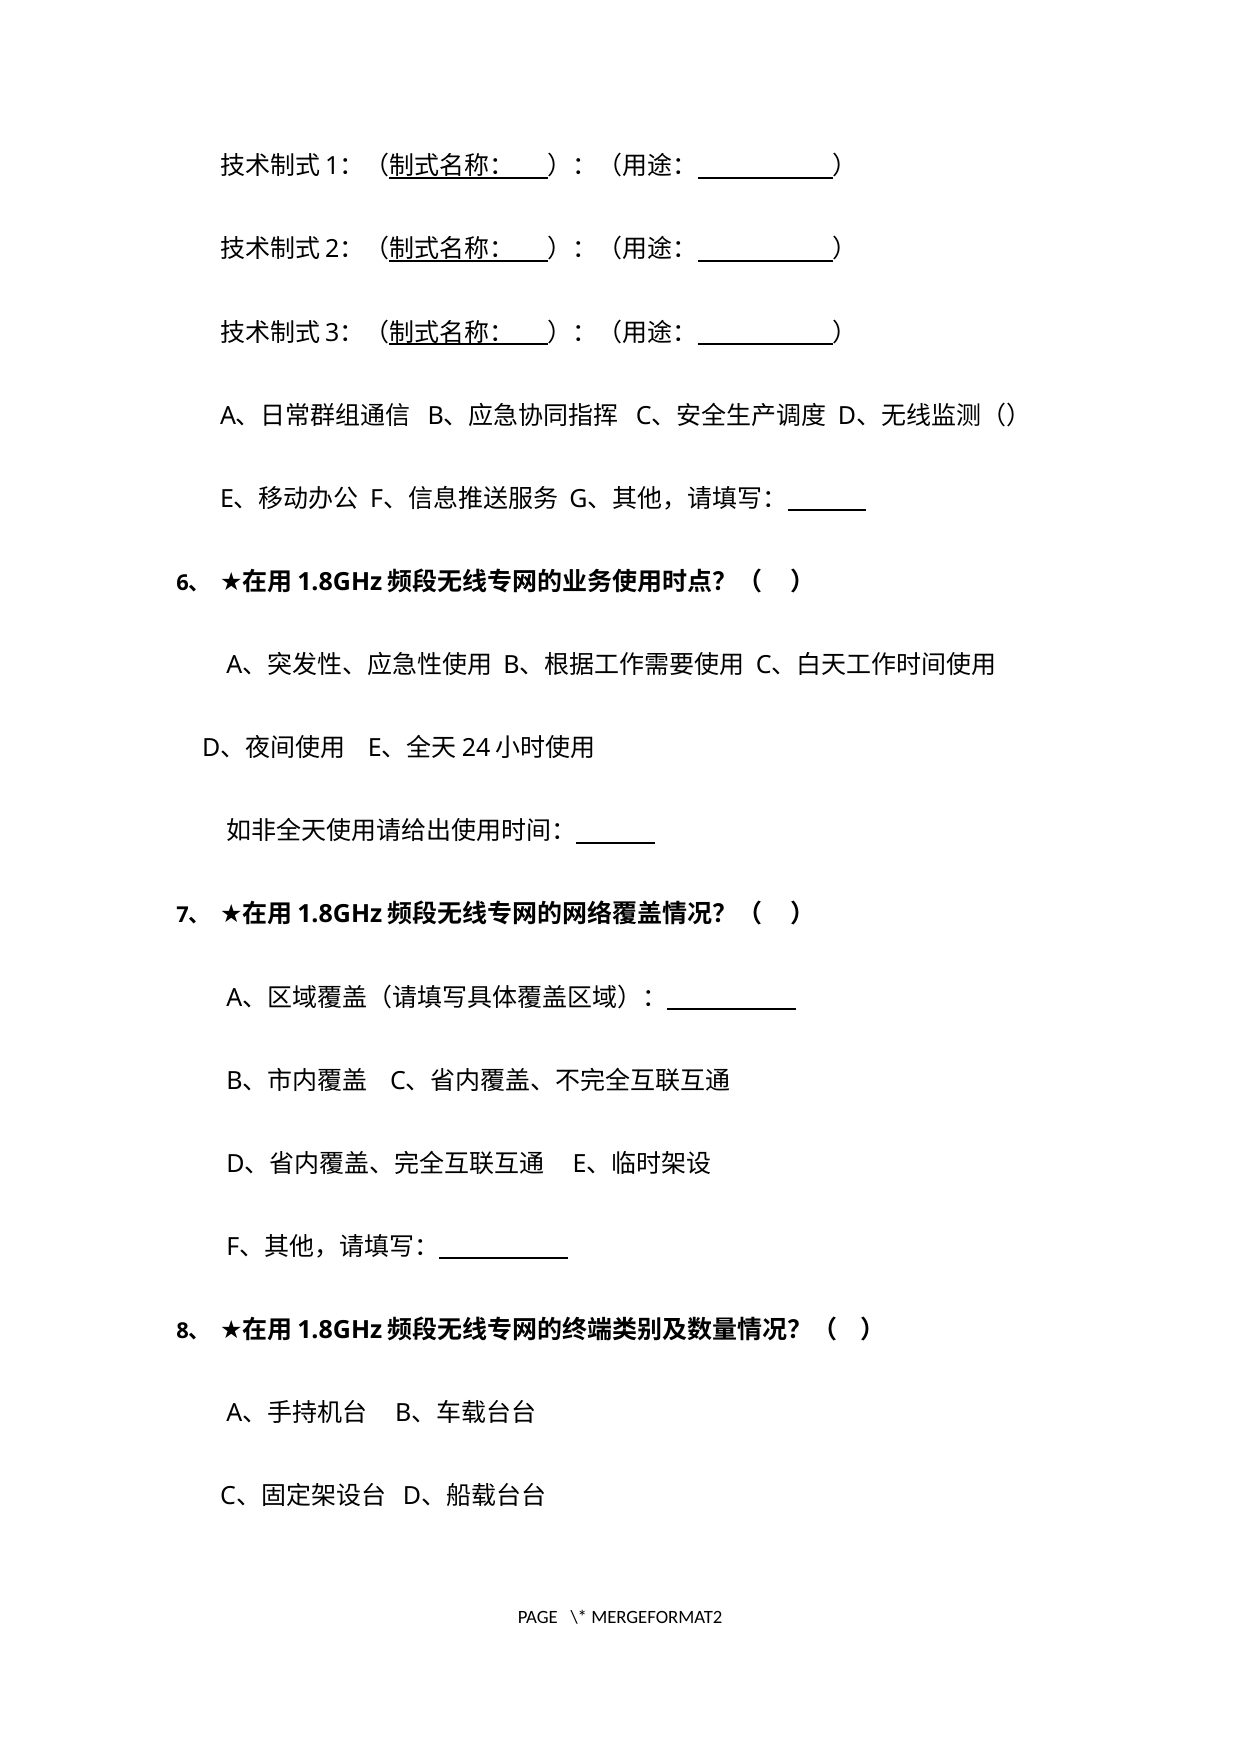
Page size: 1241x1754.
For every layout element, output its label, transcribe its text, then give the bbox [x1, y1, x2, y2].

list ★在用1.8GHz频段无线专网的终端类别及数量情况？（ ） [176, 1295, 1064, 1360]
text A、日常群组通信 B、应急协同指挥 C、安全生产调度 D、无线监测（） [220, 381, 1064, 446]
text 技术制式1：（制式名称： ）：（用途： ） [220, 131, 1064, 196]
text A、区域覆盖（请填写具体覆盖区域）： [176, 963, 1064, 1028]
text B、市内覆盖 C、省内覆盖、不完全互联互通 [176, 1046, 1064, 1111]
text 技术制式3：（制式名称： ）：（用途： ） [220, 298, 1064, 363]
text C、固定架设台 D、船载台台 [176, 1461, 1064, 1526]
text A、手持机台 B、车载台台 [176, 1378, 1064, 1443]
list ★在用1.8GHz频段无线专网的网络覆盖情况？（ ） [176, 879, 1064, 944]
text D、省内覆盖、完全互联互通 E、临时架设 [176, 1129, 1064, 1194]
text 技术制式2：（制式名称： ）：（用途： ） [220, 214, 1064, 279]
text A、突发性、应急性使用 B、根据工作需要使用 C、白天工作时间使用 [176, 630, 1064, 695]
text D、夜间使用 E、全天24小时使用 [176, 713, 1064, 778]
text E、移动办公 F、信息推送服务 G、其他，请填写： [220, 464, 1064, 529]
text F、其他，请填写： [176, 1212, 1064, 1277]
list ★在用1.8GHz频段无线专网的业务使用时点？（ ） [176, 547, 1064, 612]
text 如非全天使用请给出使用时间： [176, 796, 1064, 861]
